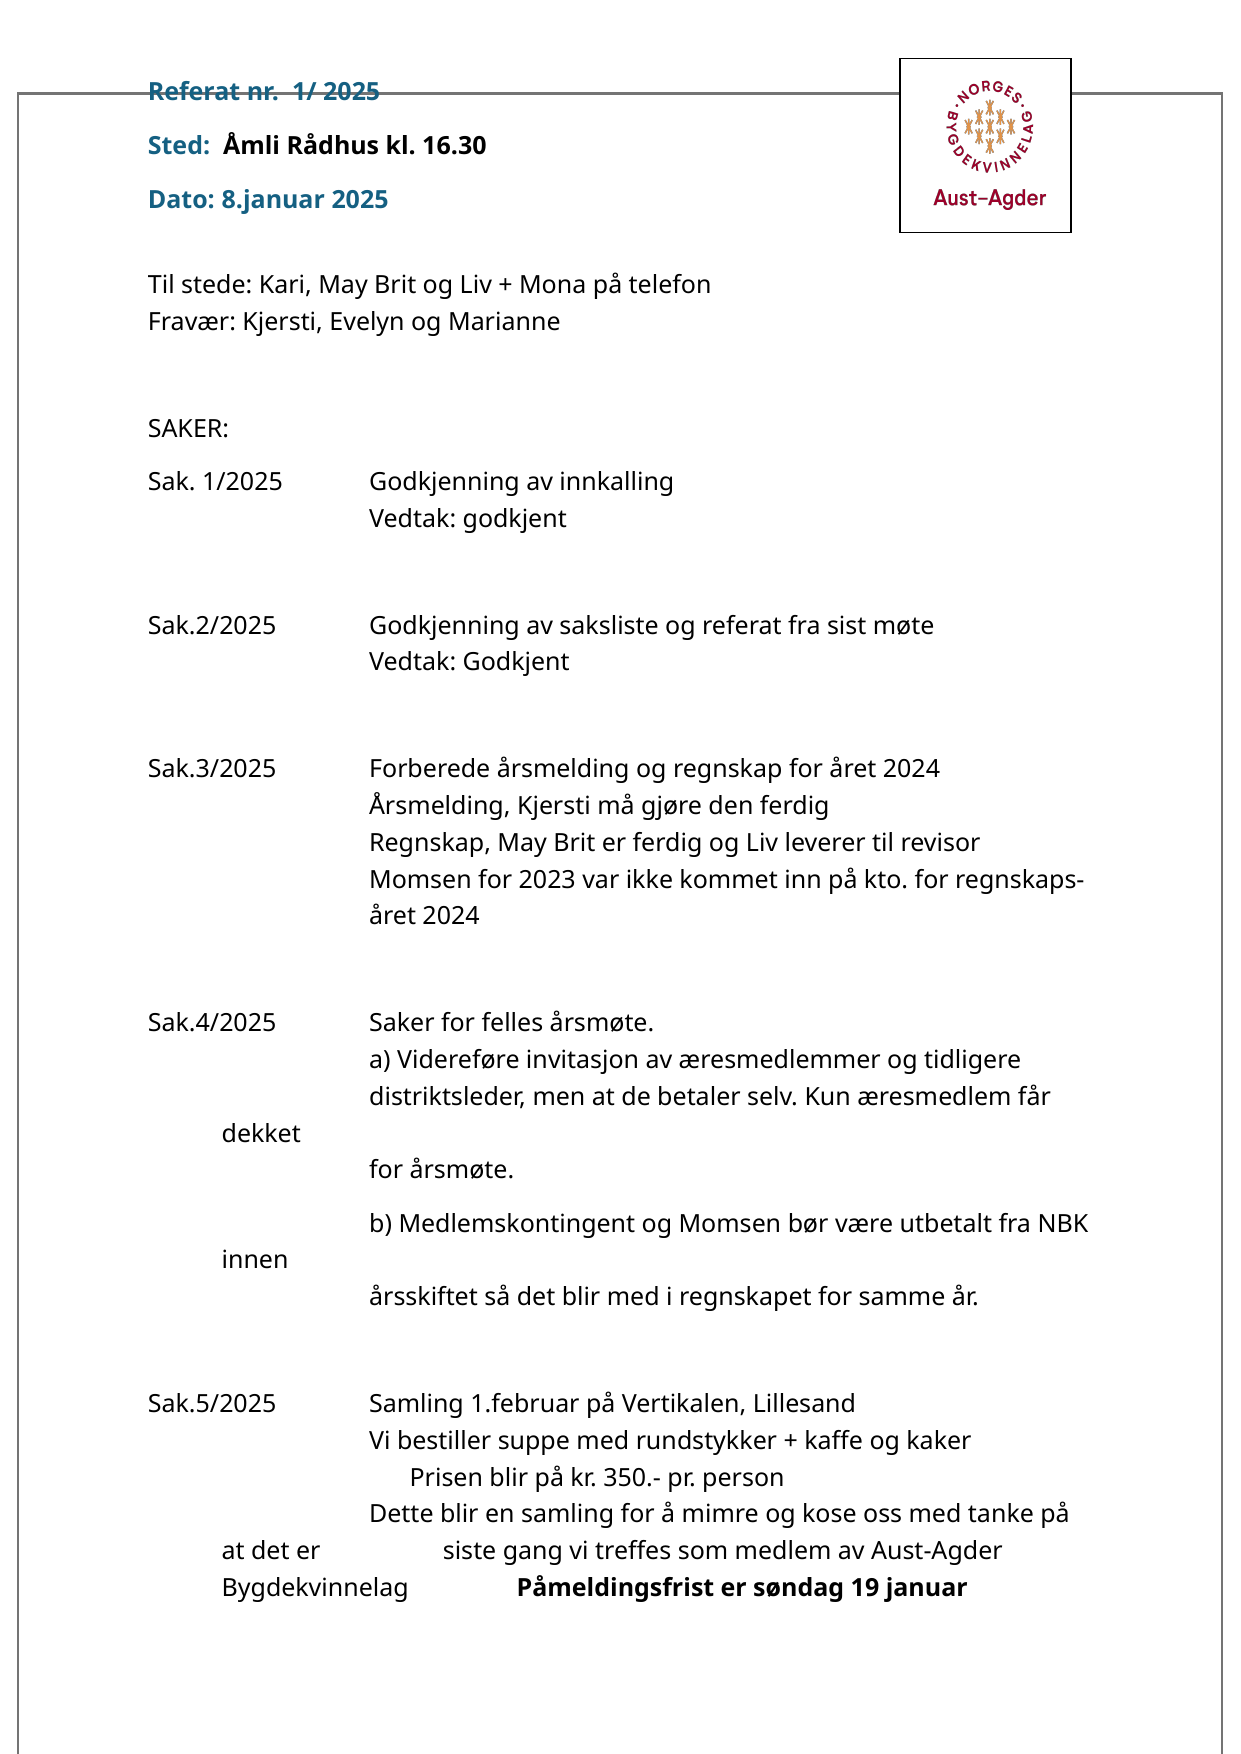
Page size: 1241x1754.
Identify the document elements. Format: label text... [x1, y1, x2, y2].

text b) Medlemskontingent og Momsen bør være utbetalt fra NBK innen årsskiftet så det blir med i regnskapet for samme år. [148, 1205, 1093, 1313]
text Sak. 1/2025 Godkjenning av innkalling Vedtak: godkjent [148, 464, 1093, 534]
text Til stede: Kari, May Brit og Liv + Mona på telefon Fravær: Kjersti, Evelyn og Marianne [148, 267, 1093, 337]
text SAKER: [148, 410, 1093, 444]
picture [915, 65, 1064, 224]
text Sak.3/2025 Forberede årsmelding og regnskap for året 2024 Årsmelding, Kjersti må gjøre den ferdig Regnskap, May Brit er ferdig og Liv leverer til revisor Momsen for 2023 var ikke kommet inn på kto. for regnskaps- året 2024 [148, 751, 1093, 932]
text Sak.2/2025 Godkjenning av saksliste og referat fra sist møte Vedtak: Godkjent [148, 607, 1093, 678]
text Sak.4/2025 Saker for felles årsmøte. a) Videreføre invitasjon av æresmedlemmer og tidligere distriktsleder, men at de betaler selv. Kun æresmedlem får dekket for årsmøte. [148, 1005, 1093, 1186]
